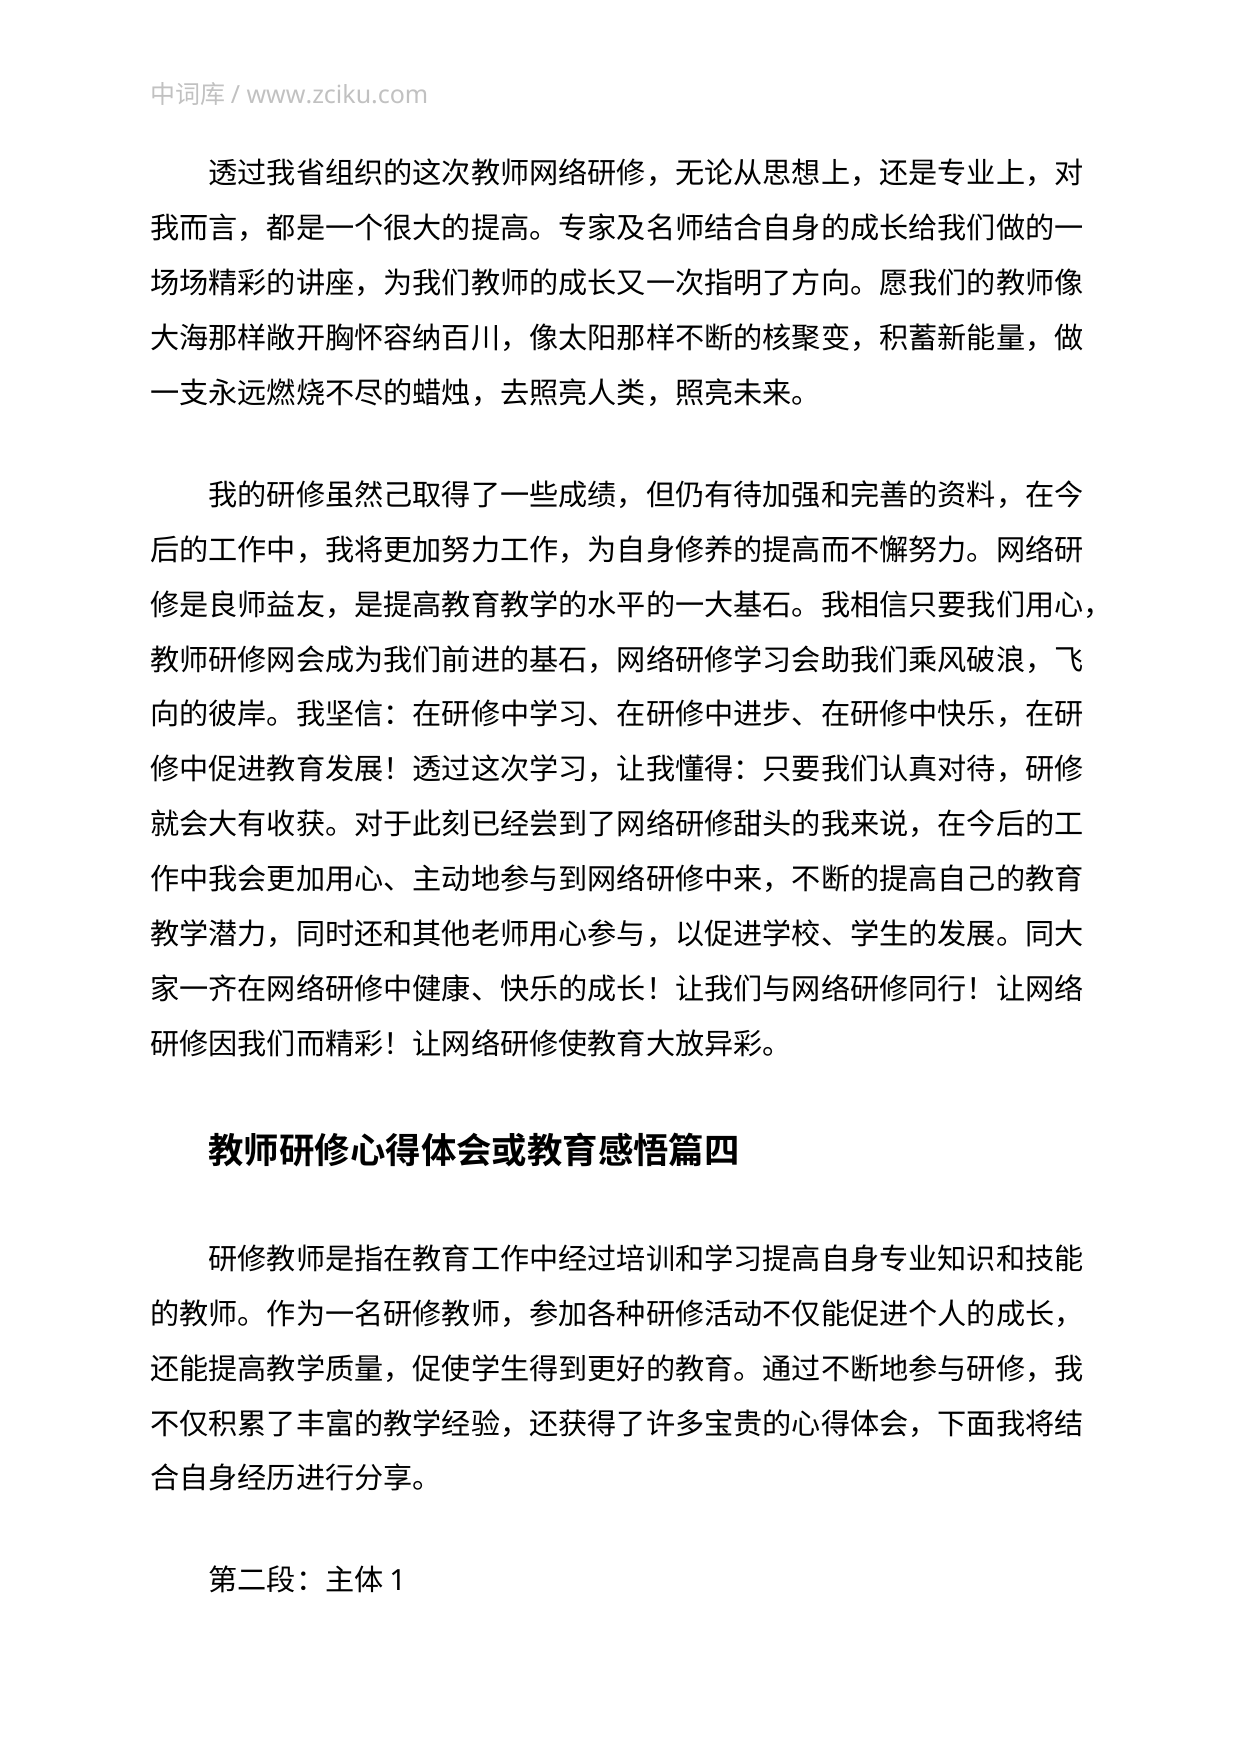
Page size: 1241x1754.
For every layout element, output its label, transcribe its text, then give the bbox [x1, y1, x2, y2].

text 教师研修心得体会或教育感悟篇四 [150, 1122, 1090, 1173]
text 第二段：主体1 [150, 1557, 1090, 1599]
text 透过我省组织的这次教师网络研修，无论从思想上，还是专业上，对我而言，都是一个很大的提高。专家及名师结合自身的成长给我们做的一场场精彩的讲座，为我们教师的成长又一次指明了方向。愿我们的教师像大海那样敞开胸怀容纳百川，像太阳那样不断的核聚变，积蓄新能量，做一支永远燃烧不尽的蜡烛，去照亮人类，照亮未来。 [150, 150, 1090, 412]
text 我的研修虽然己取得了一些成绩，但仍有待加强和完善的资料，在今后的工作中，我将更加努力工作，为自身修养的提高而不懈努力。网络研修是良师益友，是提高教育教学的水平的一大基石。我相信只要我们用心，教师研修网会成为我们前进的基石，网络研修学习会助我们乘风破浪，飞向的彼岸。我坚信：在研修中学习、在研修中进步、在研修中快乐，在研修中促进教育发展！透过这次学习，让我懂得：只要我们认真对待，研修就会大有收获。对于此刻已经尝到了网络研修甜头的我来说，在今后的工作中我会更加用心、主动地参与到网络研修中来，不断的提高自己的教育教学潜力，同时还和其他老师用心参与，以促进学校、学生的发展。同大家一齐在网络研修中健康、快乐的成长！让我们与网络研修同行！让网络研修因我们而精彩！让网络研修使教育大放异彩。 [150, 471, 1090, 1063]
text 研修教师是指在教育工作中经过培训和学习提高自身专业知识和技能的教师。作为一名研修教师，参加各种研修活动不仅能促进个人的成长，还能提高教学质量，促使学生得到更好的教育。通过不断地参与研修，我不仅积累了丰富的教学经验，还获得了许多宝贵的心得体会，下面我将结合自身经历进行分享。 [150, 1236, 1090, 1497]
